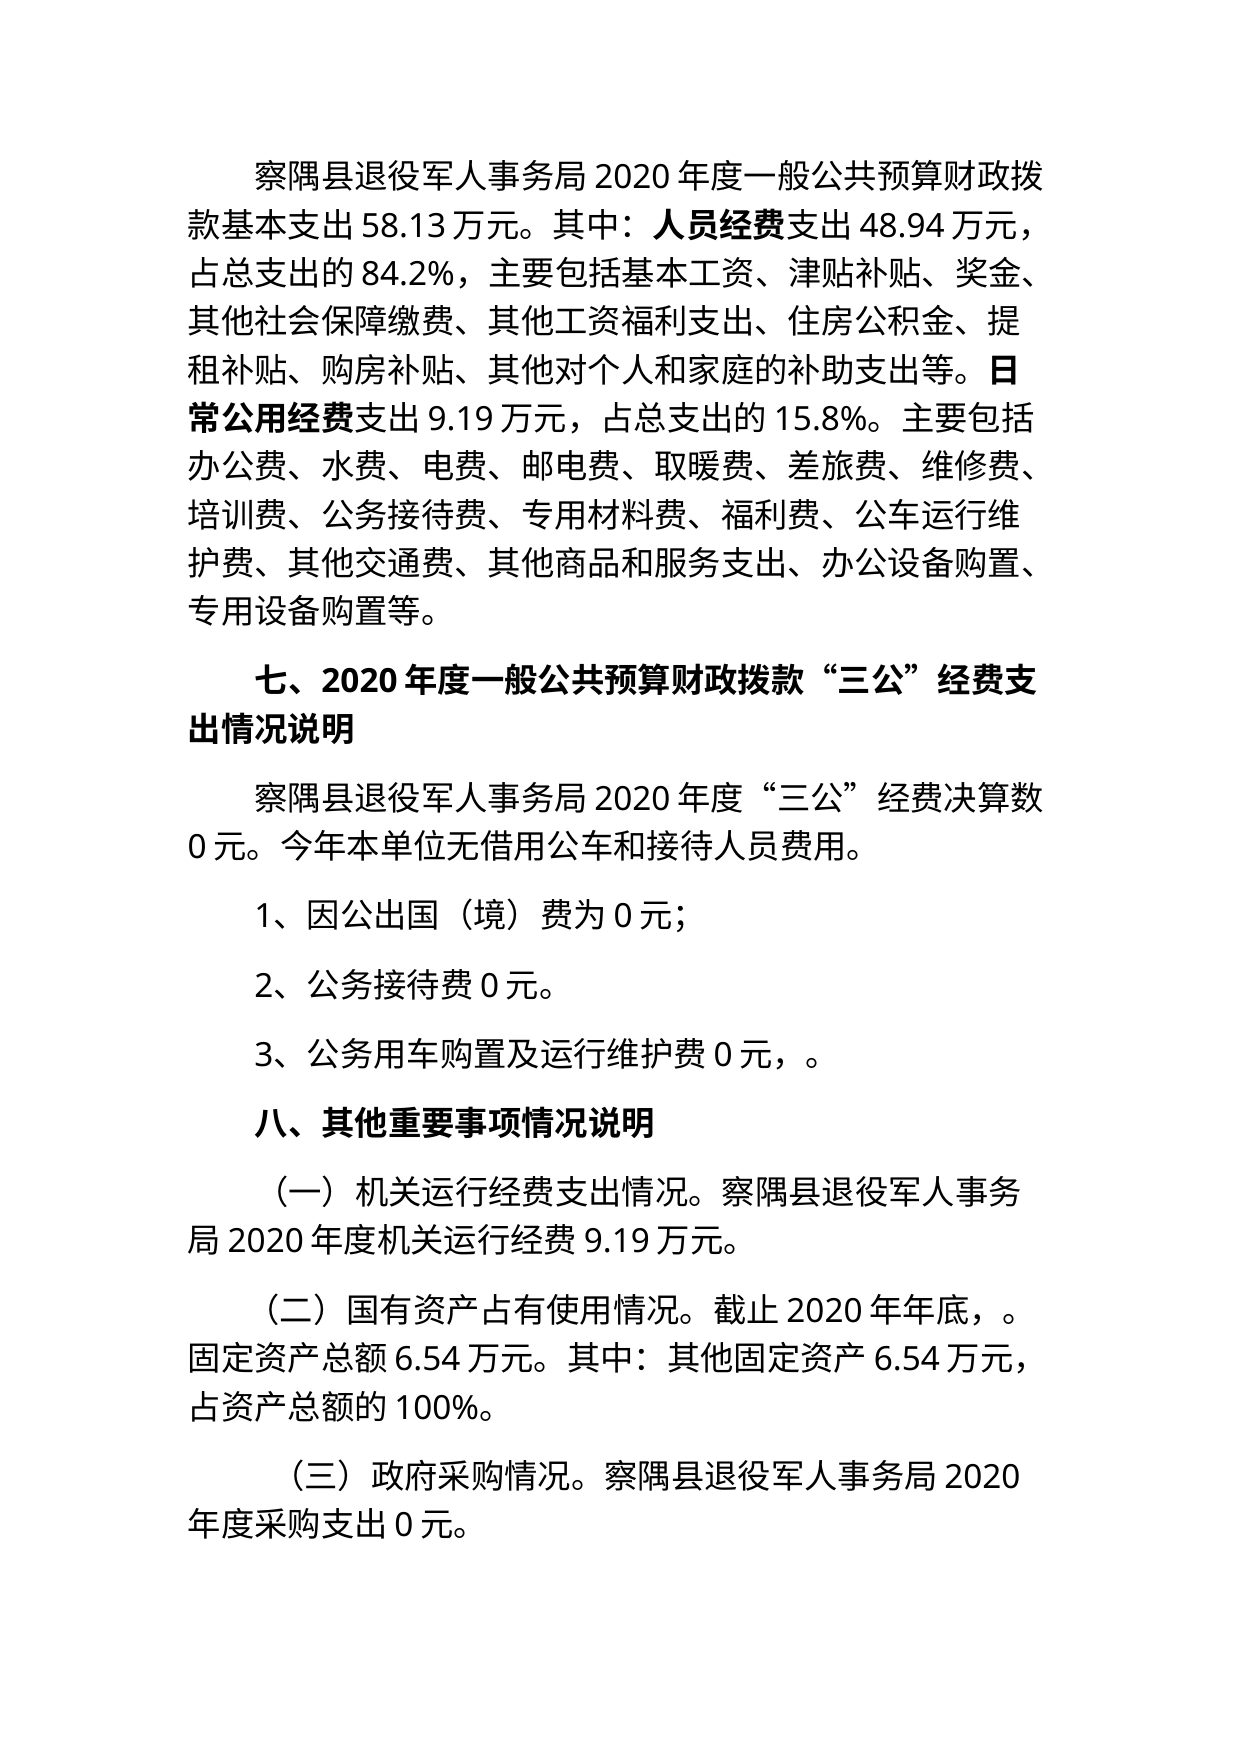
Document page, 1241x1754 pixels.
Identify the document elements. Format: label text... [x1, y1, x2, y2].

text 2、公务接待费0元。 [187, 958, 1053, 1007]
text 1、因公出国（境）费为0元； [187, 889, 1053, 938]
text 察隅县退役军人事务局2020年度一般公共预算财政拨款基本支出58.13万元。其中：人员经费支出48.94万元，占总支出的84.2%，主要包括基本工资、津贴补贴、奖金、其他社会保障缴费、其他工资福利支出、住房公积金、提租补贴、购房补贴、其他对个人和家庭的补助支出等。日常公用经费支出9.19万元，占总支出的15.8%。主要包括办公费、水费、电费、邮电费、取暖费、差旅费、维修费、培训费、公务接待费、专用材料费、福利费、公车运行维护费、其他交通费、其他商品和服务支出、办公设备购置、专用设备购置等。 [187, 150, 1053, 633]
text 3、公务用车购置及运行维护费0元，。 [187, 1028, 1053, 1076]
text （二）国有资产占有使用情况。截止2020年年底，。固定资产总额6.54万元。其中：其他固定资产6.54万元，占资产总额的100%。 [187, 1283, 1053, 1429]
text （一）机关运行经费支出情况。察隅县退役军人事务局2020年度机关运行经费9.19万元。 [187, 1166, 1053, 1263]
text 七、2020年度一般公共预算财政拨款“三公”经费支出情况说明 [187, 654, 1053, 751]
text （三）政府采购情况。察隅县退役军人事务局2020年度采购支出0元。 [187, 1450, 1053, 1547]
text 八、其他重要事项情况说明 [187, 1097, 1053, 1145]
text 察隅县退役军人事务局2020年度“三公”经费决算数0元。今年本单位无借用公车和接待人员费用。 [187, 771, 1053, 868]
